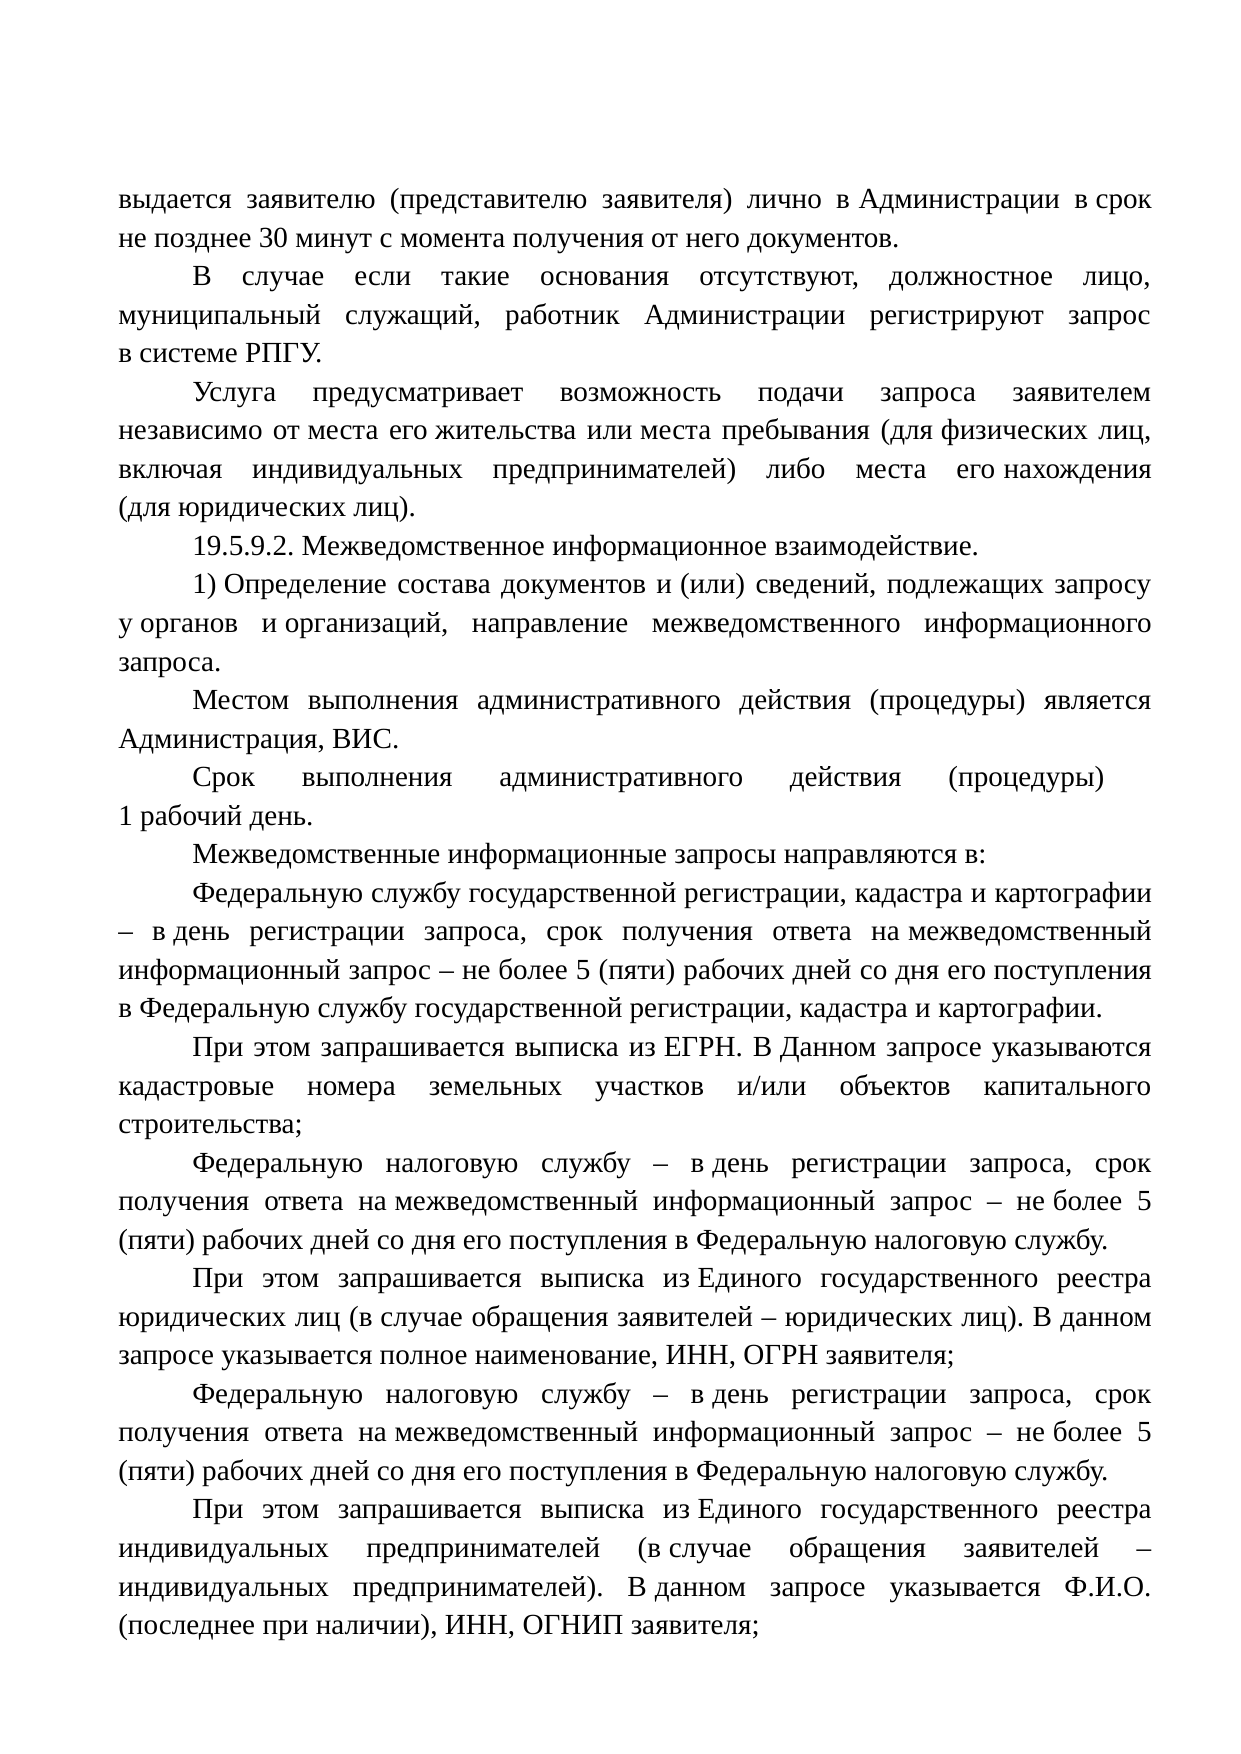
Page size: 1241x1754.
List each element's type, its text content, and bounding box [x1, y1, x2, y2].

text 1) Определение состава документов и (или) сведений, подлежащих запросу у органов и организаций, направление межведомственного информационного запроса. [118, 567, 1152, 677]
text Межведомственные информационные запросы направляются в: [118, 836, 1152, 870]
text Услуга предусматривает возможность подачи запроса заявителем независимо от места его жительства или места пребывания (для физических лиц, включая индивидуальных предпринимателей) либо места его нахождения (для юридических лиц). [118, 374, 1152, 523]
text Местом выполнения административного действия (процедуры) является Администрация, ВИС. [118, 682, 1152, 754]
text При этом запрашивается выписка из ЕГРН. В Данном запросе указываются кадастровые номера земельных участков и/или объектов капитального строительства; [118, 1029, 1152, 1140]
text При этом запрашивается выписка из Единого государственного реестра юридических лиц (в случае обращения заявителей – юридических лиц). В данном запросе указывается полное наименование, ИНН, ОГРН заявителя; [118, 1260, 1152, 1371]
text В случае если такие основания отсутствуют, должностное лицо, муниципальный служащий, работник Администрации регистрируют запрос в системе РПГУ. [118, 258, 1152, 369]
text При этом запрашивается выписка из Единого государственного реестра индивидуальных предпринимателей (в случае обращения заявителей – индивидуальных предпринимателей). В данном запросе указывается Ф.И.О. (последнее при наличии), ИНН, ОГНИП заявителя; [118, 1492, 1152, 1641]
text Срок выполнения административного действия (процедуры) 1 рабочий день. [118, 759, 1152, 831]
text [118, 181, 1152, 253]
text 19.5.9.2. Межведомственное информационное взаимодействие. [118, 528, 1152, 562]
text Федеральную налоговую службу – в день регистрации запроса, срок получения ответа на межведомственный информационный запрос – не более 5 (пяти) рабочих дней со дня его поступления в Федеральную налоговую службу. [118, 1145, 1152, 1255]
text Федеральную налоговую службу – в день регистрации запроса, срок получения ответа на межведомственный информационный запрос – не более 5 (пяти) рабочих дней со дня его поступления в Федеральную налоговую службу. [118, 1376, 1152, 1487]
text Федеральную службу государственной регистрации, кадастра и картографии – в день регистрации запроса, срок получения ответа на межведомственный информационный запрос – не более 5 (пяти) рабочих дней со дня его поступления в Федеральную службу государственной регистрации, кадастра и картографии. [118, 875, 1152, 1024]
